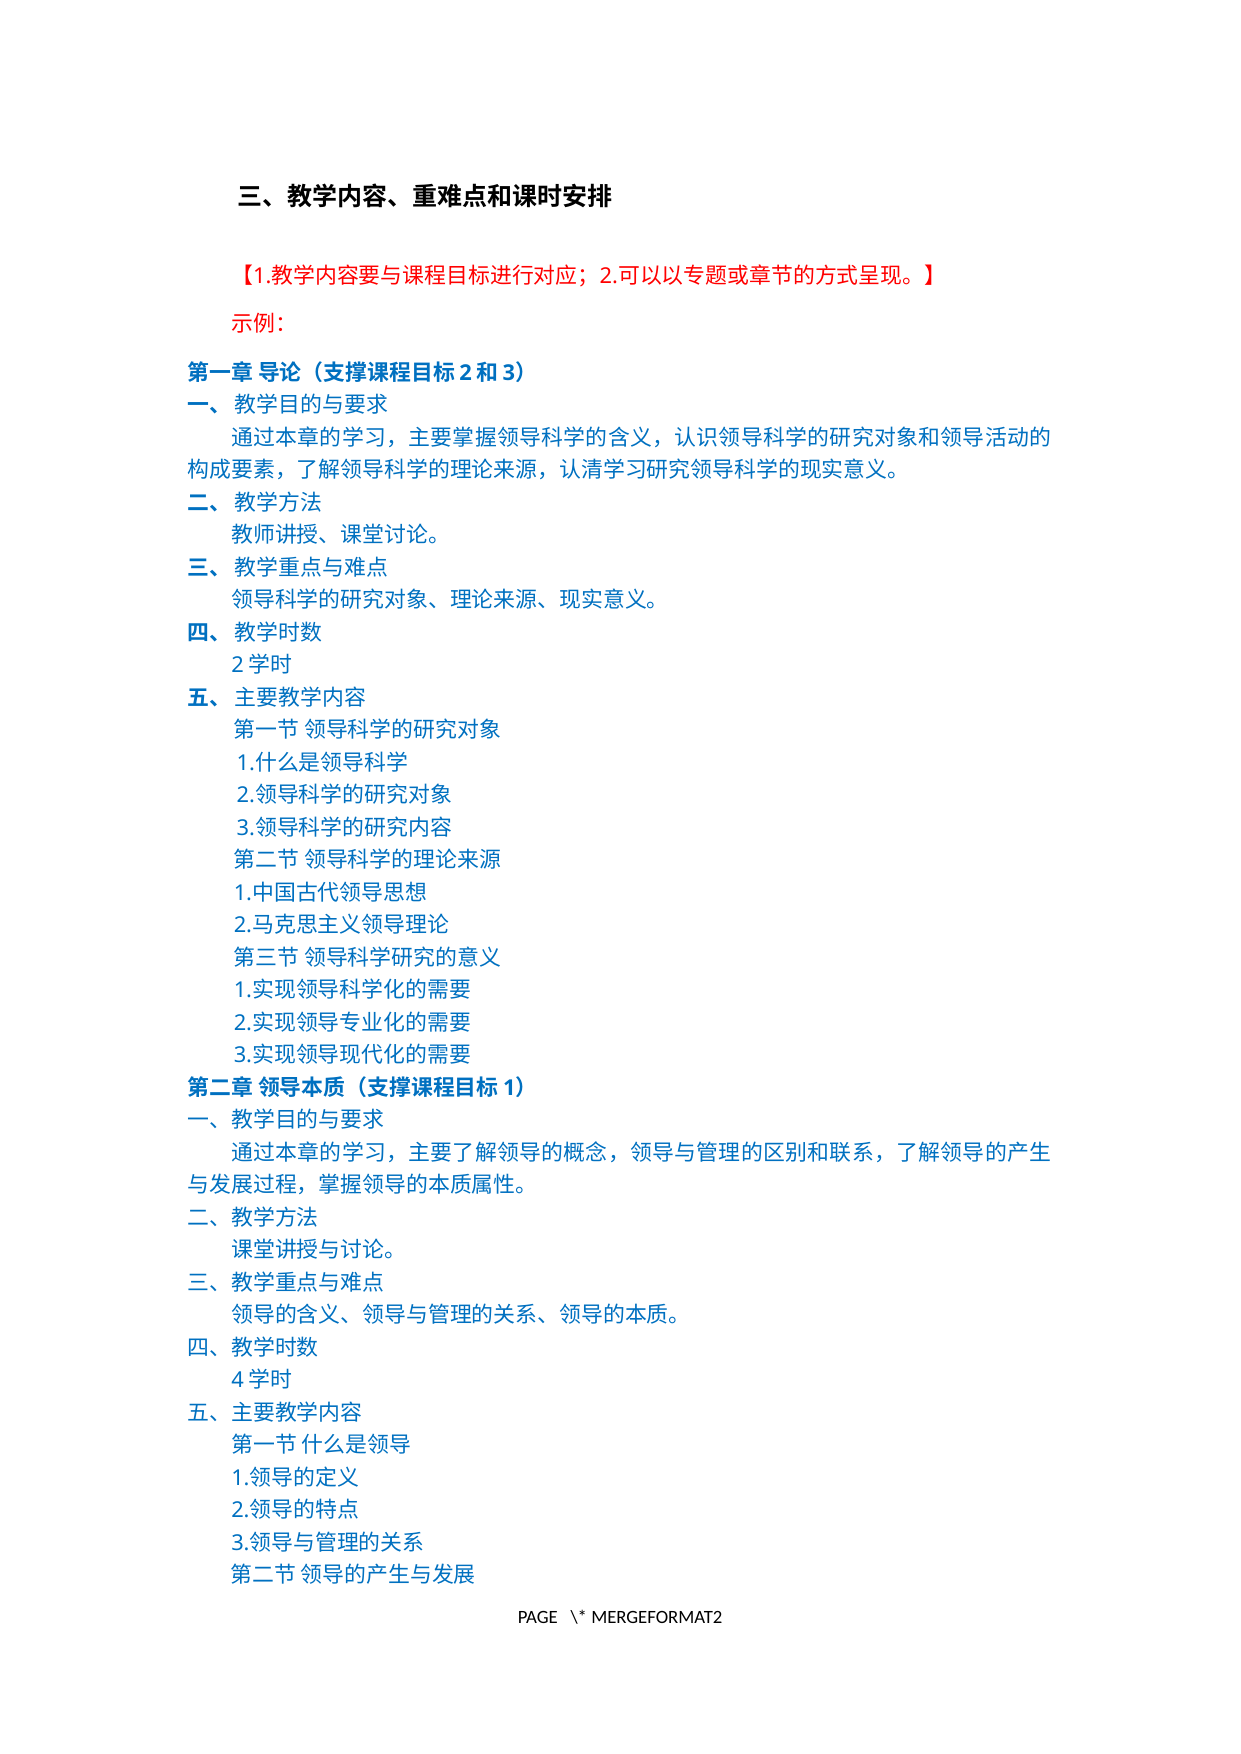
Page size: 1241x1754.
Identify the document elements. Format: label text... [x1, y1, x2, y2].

text 3.领导科学的研究内容 [236, 809, 1053, 842]
text 3.实现领导现代化的需要 [187, 1037, 1053, 1069]
text 领导科学的研究对象、理论来源、现实意义。 [187, 582, 1053, 614]
text 领导的含义、领导与管理的关系、领导的本质。 [187, 1297, 1053, 1329]
subtitle 三、教学内容、重难点和课时安排 [187, 162, 1053, 227]
list 教学重点与难点 [187, 549, 1053, 582]
text 二、教学方法 [187, 1199, 1053, 1232]
text 第二章 领导本质（支撑课程目标1） [187, 1069, 1053, 1102]
list 教学方法 [187, 484, 1053, 517]
text 课堂讲授与讨论。 [187, 1232, 1053, 1264]
text 四、教学时数 [187, 1329, 1053, 1362]
text 教师讲授、课堂讨论。 [187, 517, 1053, 549]
text 2.实现领导专业化的需要 [187, 1004, 1053, 1037]
list 主要教学内容 [187, 679, 1053, 712]
text 通过本章的学习，主要掌握领导科学的含义，认识领导科学的研究对象和领导活动的构成要素，了解领导科学的理论来源，认清学习研究领导科学的现实意义。 [187, 419, 1053, 484]
text 2.领导科学的研究对象 [236, 777, 1053, 809]
text 1.什么是领导科学 [236, 744, 1053, 777]
list 教学目的与要求 [187, 387, 1053, 419]
text 第三节 领导科学研究的意义 [187, 939, 1053, 972]
text 一、教学目的与要求 [187, 1102, 1053, 1134]
text 2.马克思主义领导理论 [187, 907, 1053, 939]
list 教学时数 [187, 614, 1053, 647]
text 4学时 [187, 1362, 1053, 1394]
text 1.实现领导科学化的需要 [187, 972, 1053, 1004]
text 通过本章的学习，主要了解领导的概念，领导与管理的区别和联系，了解领导的产生与发展过程，掌握领导的本质属性。 [187, 1134, 1053, 1199]
text 第一节 领导科学的研究对象 [187, 712, 1053, 744]
text 第二节 领导的产生与发展 [187, 1557, 1053, 1589]
text 3.领导与管理的关系 [187, 1524, 1053, 1557]
text 2.领导的特点 [187, 1492, 1053, 1524]
text 2学时 [187, 647, 1053, 679]
text 第一章 导论（支撑课程目标2和3） [187, 354, 1053, 387]
text 1.领导的定义 [187, 1459, 1053, 1492]
text 第二节 领导科学的理论来源 [187, 842, 1053, 874]
text 五、主要教学内容 [187, 1394, 1053, 1427]
text 三、教学重点与难点 [187, 1264, 1053, 1297]
text 1.中国古代领导思想 [187, 874, 1053, 907]
text 示例： [187, 306, 1053, 338]
text 【1.教学内容要与课程目标进行对应；2.可以以专题或章节的方式呈现。】 [187, 258, 1053, 290]
text 第一节 什么是领导 [187, 1427, 1053, 1459]
